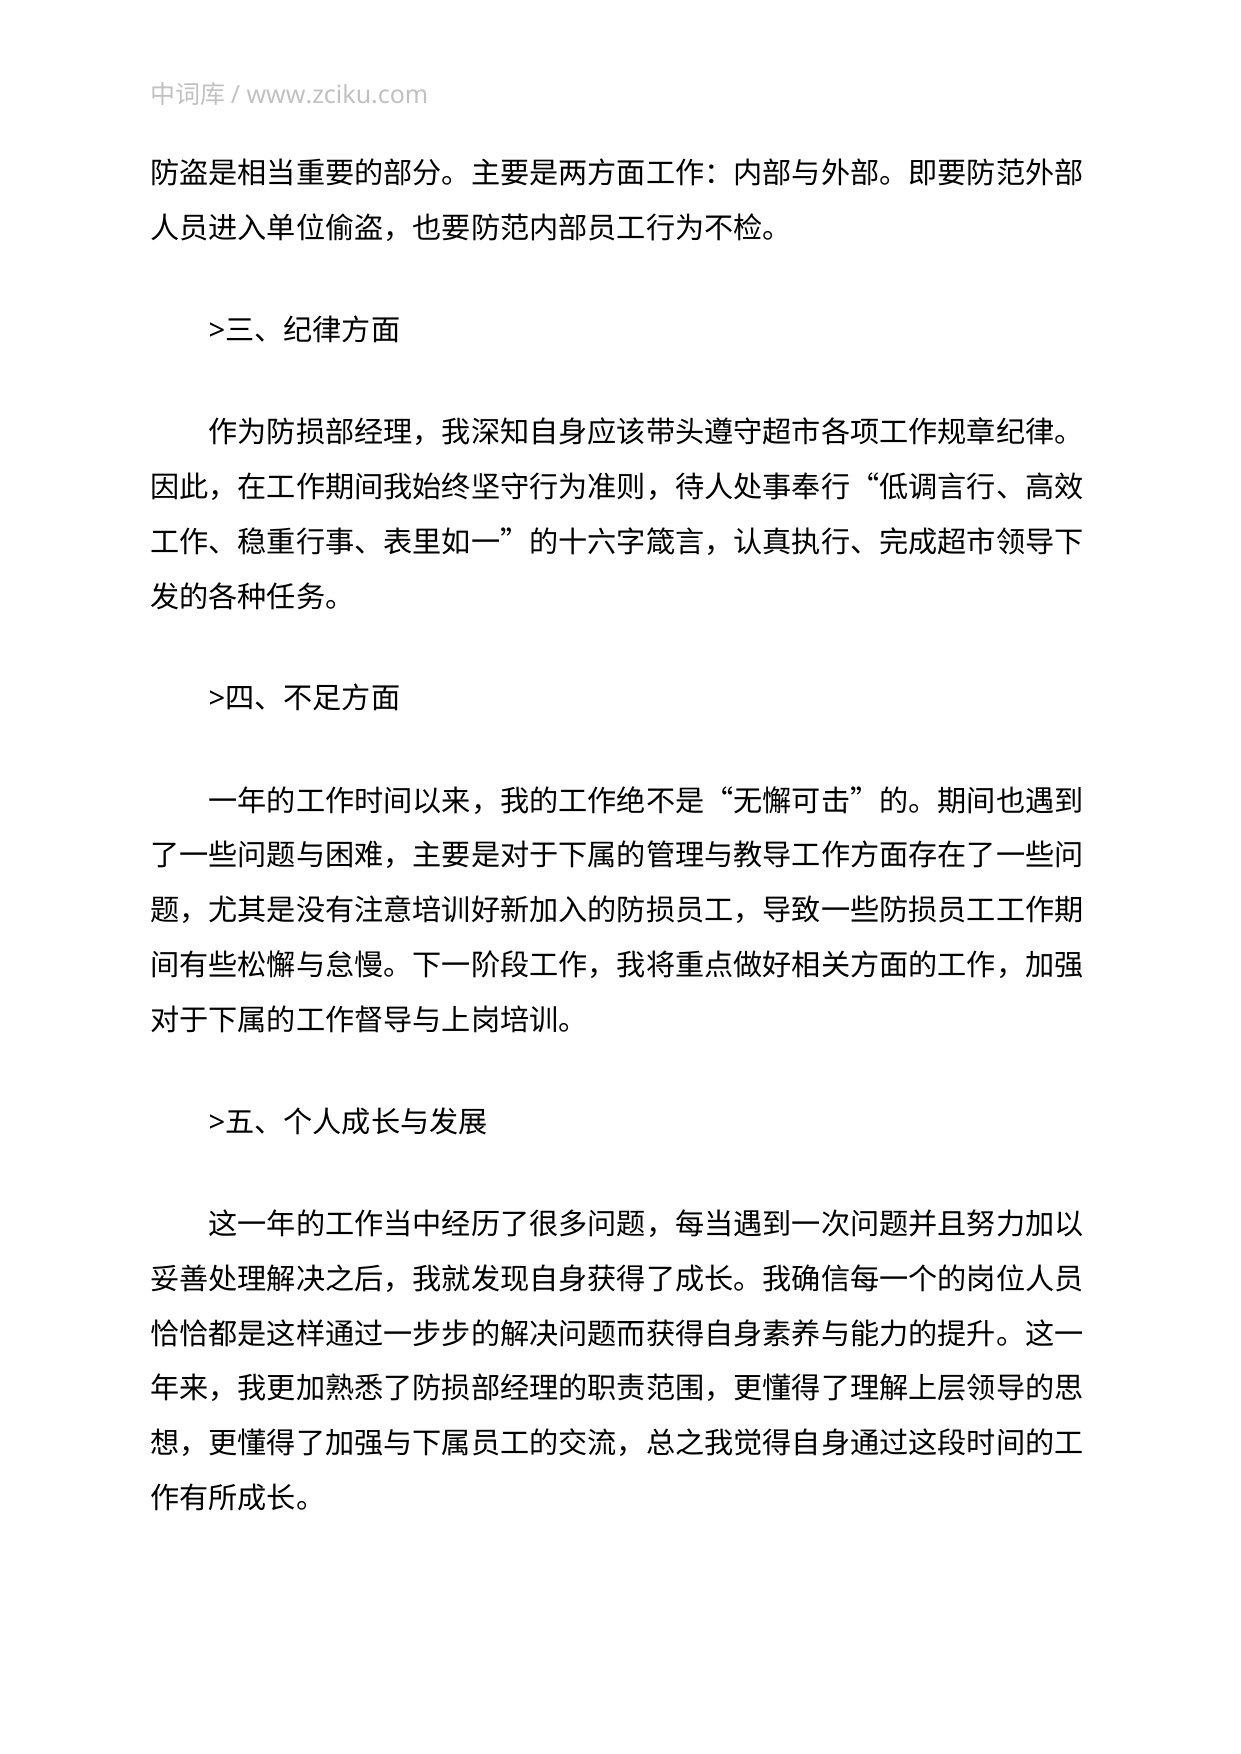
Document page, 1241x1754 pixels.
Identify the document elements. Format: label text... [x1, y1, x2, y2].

text 作为防损部经理，我深知自身应该带头遵守超市各项工作规章纪律。因此，在工作期间我始终坚守行为准则，待人处事奉行“低调言行、高效工作、稳重行事、表里如一”的十六字箴言，认真执行、完成超市领导下发的各种任务。 [150, 409, 1090, 616]
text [150, 150, 1090, 247]
text >五、个人成长与发展 [150, 1098, 1090, 1141]
text >四、不足方面 [150, 675, 1090, 717]
text 一年的工作时间以来，我的工作绝不是“无懈可击”的。期间也遇到了一些问题与困难，主要是对于下属的管理与教导工作方面存在了一些问题，尤其是没有注意培训好新加入的防损员工，导致一些防损员工工作期间有些松懈与怠慢。下一阶段工作，我将重点做好相关方面的工作，加强对于下属的工作督导与上岗培训。 [150, 777, 1090, 1039]
text 这一年的工作当中经历了很多问题，每当遇到一次问题并且努力加以妥善处理解决之后，我就发现自身获得了成长。我确信每一个的岗位人员恰恰都是这样通过一步步的解决问题而获得自身素养与能力的提升。这一年来，我更加熟悉了防损部经理的职责范围，更懂得了理解上层领导的思想，更懂得了加强与下属员工的交流，总之我觉得自身通过这段时间的工作有所成长。 [150, 1200, 1090, 1517]
text >三、纪律方面 [150, 307, 1090, 349]
